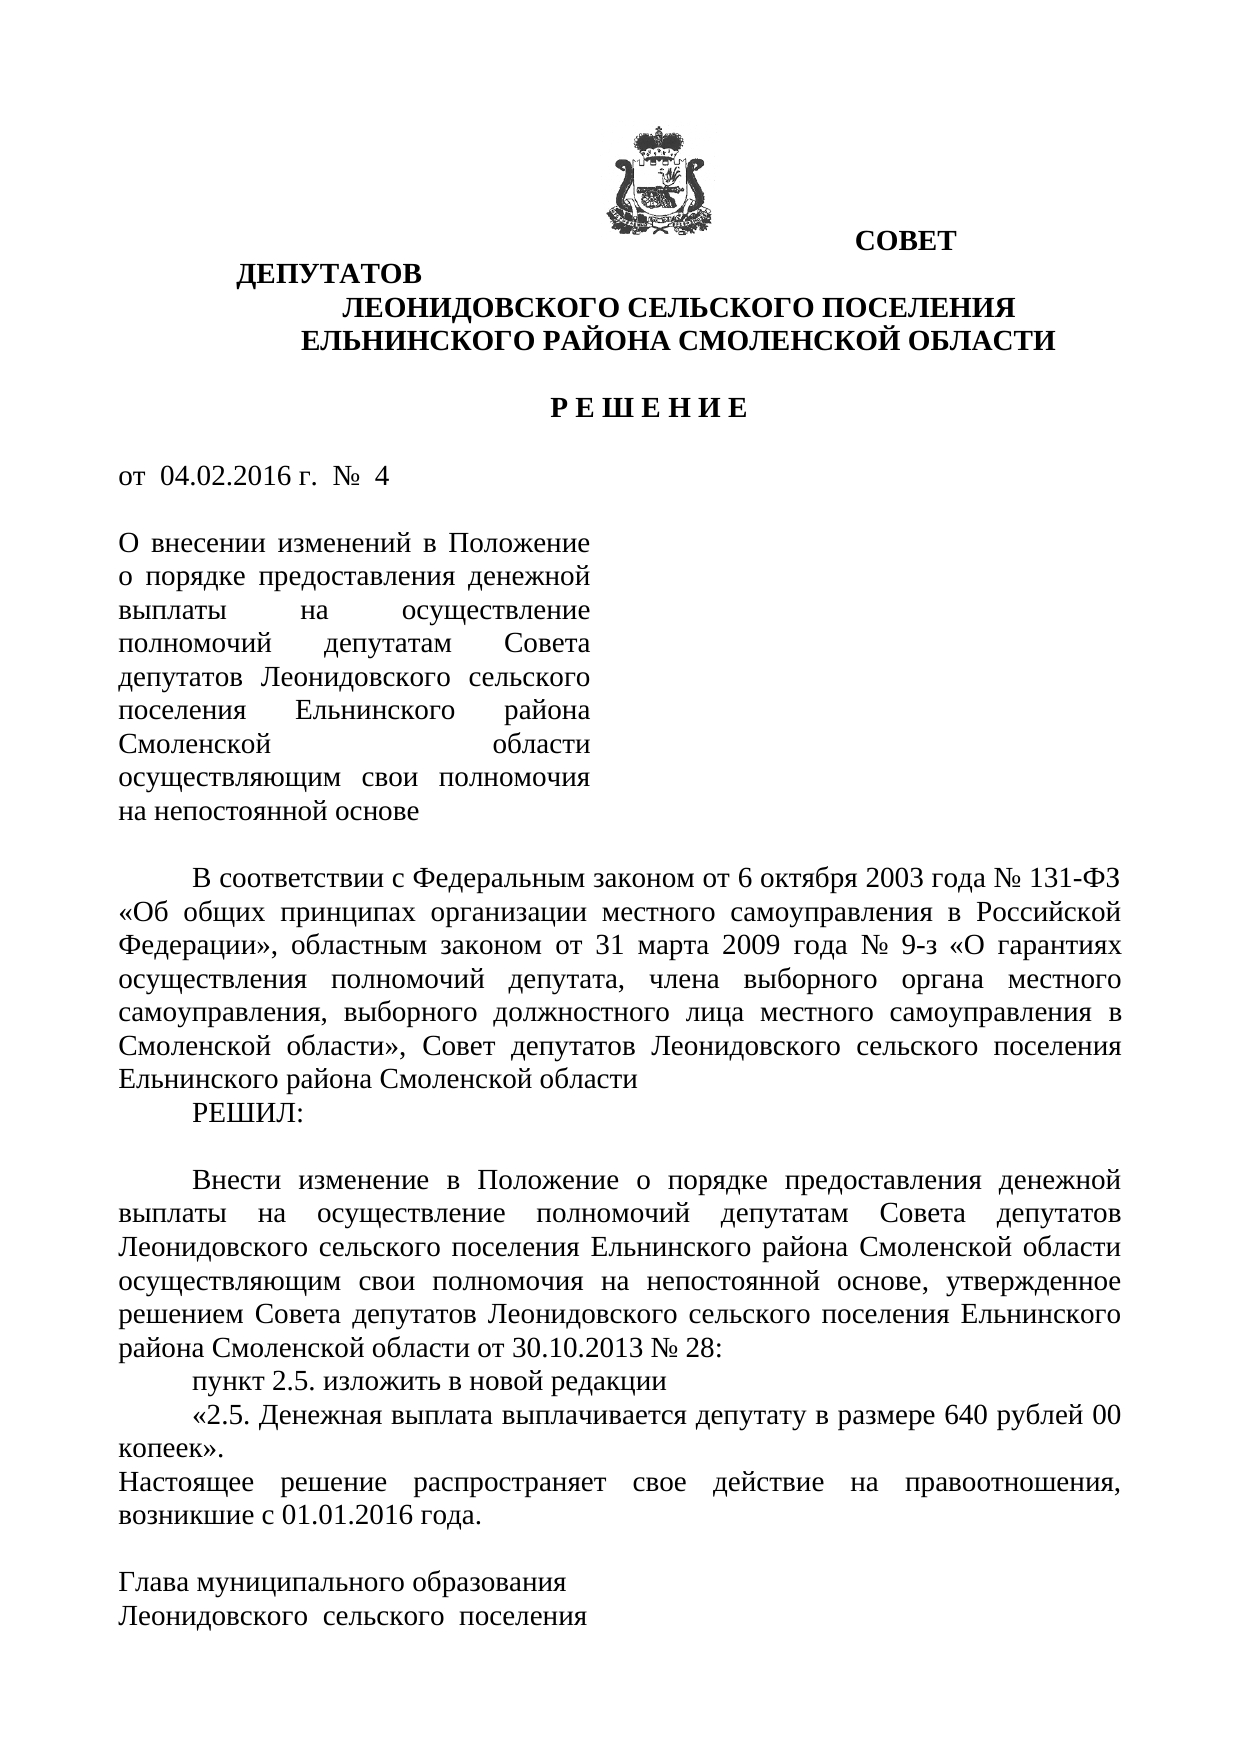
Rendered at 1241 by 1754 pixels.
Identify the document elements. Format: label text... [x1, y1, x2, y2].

text Внести изменение в Положение о порядке предоставления денежной выплаты на осуществление полномочий депутатам Совета депутатов Леонидовского сельского поселения Ельнинского района Смоленской области осуществляющим свои полномочия на непостоянной основе, утвержденное решением Совета депутатов Леонидовского сельского поселения Ельнинского района Смоленской области от 30.10.2013 № 28: [118, 1162, 1122, 1363]
text О внесении изменений в Положение о порядке предоставления денежной выплаты на осуществление полномочий депутатам Совета депутатов Леонидовского сельского поселения Ельнинского района Смоленской области осуществляющим свои полномочия на непостоянной основе [118, 525, 591, 827]
text пункт 2.5. изложить в новой редакции [118, 1363, 1122, 1397]
text В соответствии с Федеральным законом от 6 октября 2003 года № 131-ФЗ «Об общих принципах организации местного самоуправления в Российской Федерации», областным законом от 31 марта 2009 года № 9-з «О гарантиях осуществления полномочий депутата, члена выборного органа местного самоуправления, выборного должностного лица местного самоуправления в Смоленской области», Совет депутатов Леонидовского сельского поселения Ельнинского района Смоленской области [118, 860, 1122, 1095]
text СОВЕТ ДЕПУТАТОВ [236, 189, 1122, 290]
text ЕЛЬНИНСКОГО РАЙОНА СМОЛЕНСКОЙ ОБЛАСТИ [118, 323, 1122, 357]
text от 04.02.2016 г. № 4 [118, 458, 1122, 491]
subtitle Р Е Ш Е Н И Е [236, 391, 1122, 424]
text Леонидовского сельского поселения [118, 1598, 1122, 1632]
text РЕШИЛ: [118, 1095, 1122, 1128]
text ЛЕОНИДОВСКОГО СЕЛЬСКОГО ПОСЕЛЕНИЯ [236, 290, 1122, 323]
text Глава муниципального образования [118, 1564, 1122, 1598]
text Настоящее решение распространяет свое действие на правоотношения, возникшие с 01.01.2016 года. [118, 1464, 1122, 1531]
text «2.5. Денежная выплата выплачивается депутату в размере 640 рублей 00 копеек». [118, 1397, 1122, 1464]
